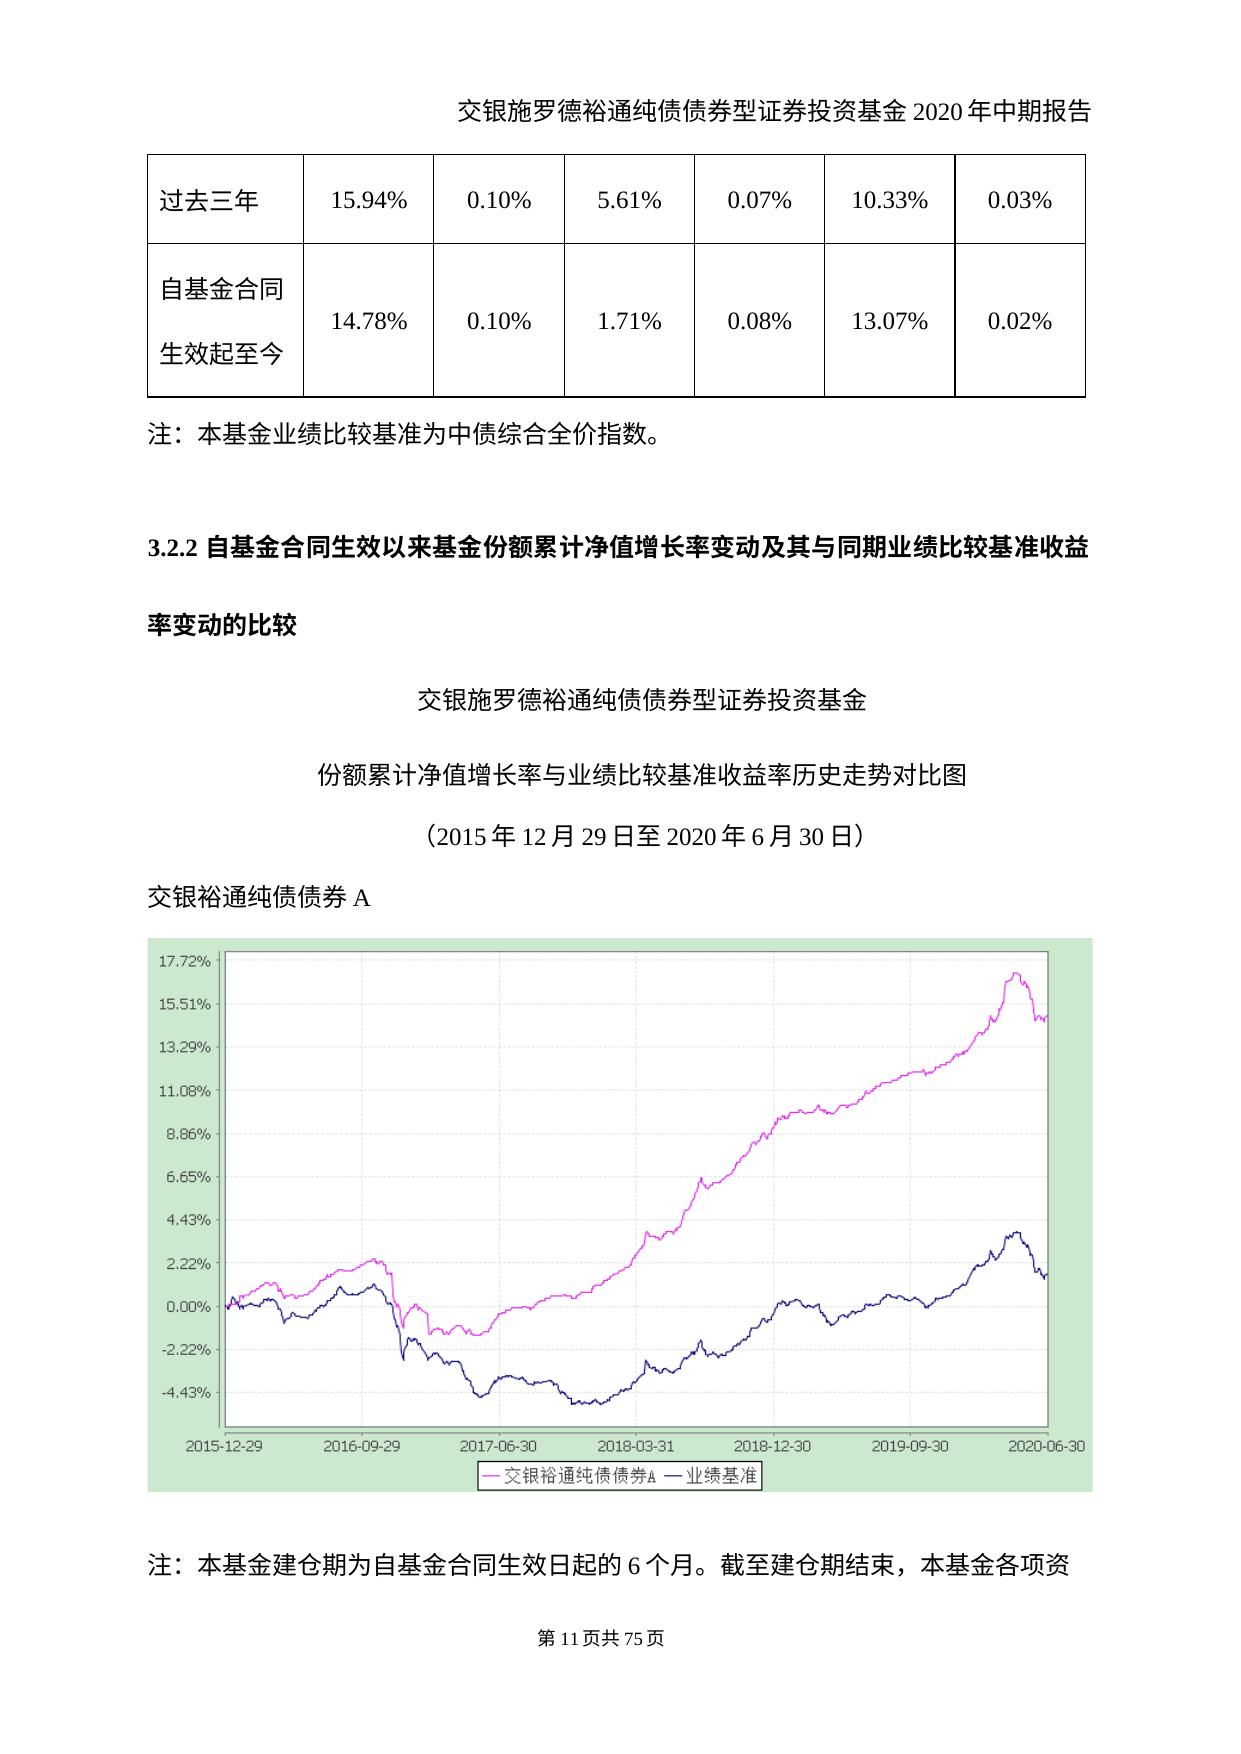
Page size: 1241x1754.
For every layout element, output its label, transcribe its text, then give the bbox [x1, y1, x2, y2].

picture [147, 938, 1093, 1492]
table_cell 1.71% [565, 244, 694, 396]
table_cell 10.33% [825, 155, 954, 243]
text 注：本基金业绩比较基准为中债综合全价指数。 [148, 400, 1092, 465]
text （2015年12月29日至2020年6月30日） [148, 817, 1092, 853]
table_cell 14.78% [304, 244, 433, 396]
table_cell 过去三年 [148, 155, 303, 243]
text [148, 1531, 1092, 1596]
table_cell 0.07% [695, 155, 824, 243]
table_cell 0.02% [956, 244, 1085, 396]
text 交银裕通纯债债券A [148, 863, 1092, 928]
text 交银施罗德裕通纯债债券型证券投资基金 [148, 666, 1092, 731]
table_cell 0.03% [956, 155, 1085, 243]
table_cell 0.10% [434, 155, 564, 243]
table_cell 自基金合同生效起至今 [148, 244, 303, 396]
table_cell 0.10% [434, 244, 564, 396]
table_cell 15.94% [304, 155, 433, 243]
table_cell 13.07% [825, 244, 954, 396]
table_cell 0.08% [695, 244, 824, 396]
table_cell 5.61% [565, 155, 694, 243]
text 份额累计净值增长率与业绩比较基准收益率历史走势对比图 [148, 741, 1092, 806]
text 3.2.2 自基金合同生效以来基金份额累计净值增长率变动及其与同期业绩比较基准收益率变动的比较 [148, 513, 1092, 656]
